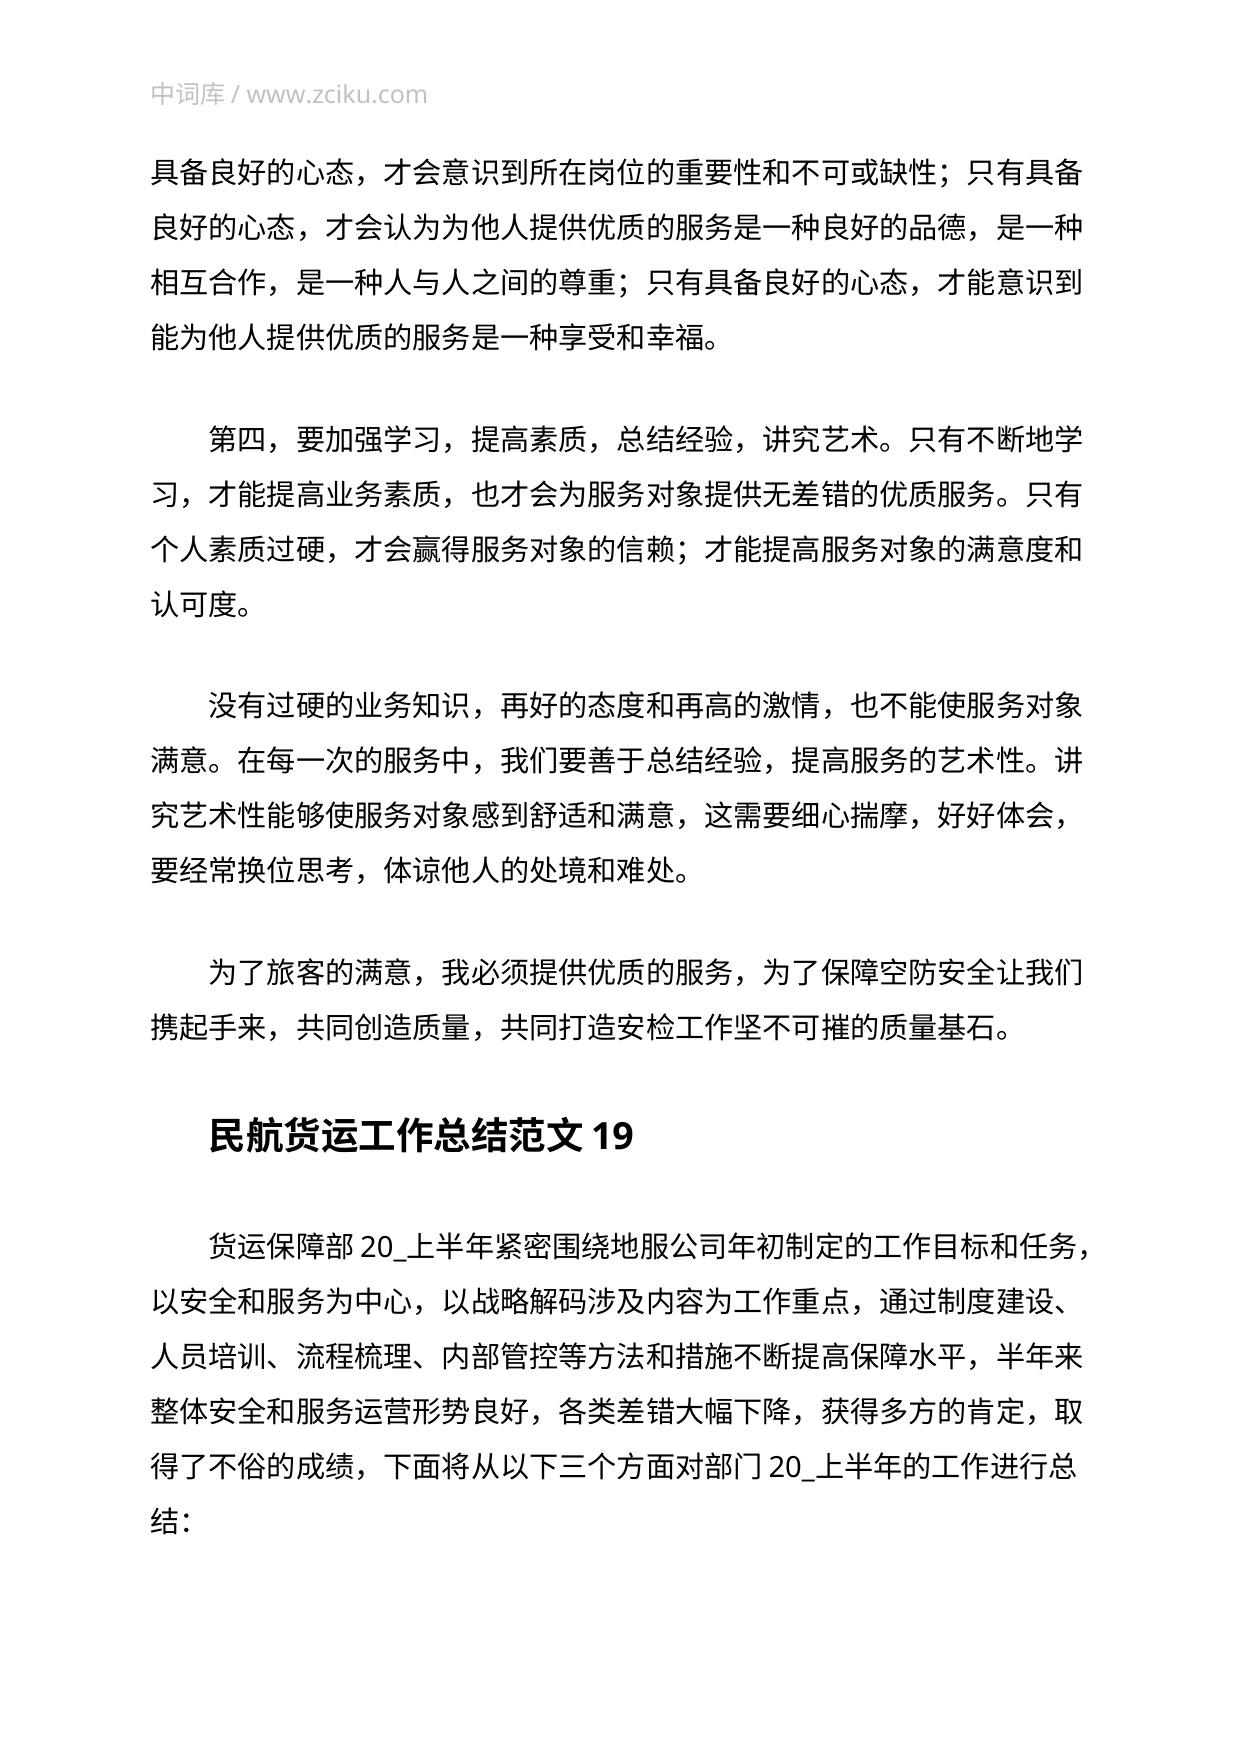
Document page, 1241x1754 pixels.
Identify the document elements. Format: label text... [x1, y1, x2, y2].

text 没有过硬的业务知识，再好的态度和再高的激情，也不能使服务对象满意。在每一次的服务中，我们要善于总结经验，提高服务的艺术性。讲究艺术性能够使服务对象感到舒适和满意，这需要细心揣摩，好好体会，要经常换位思考，体谅他人的处境和难处。 [150, 683, 1090, 890]
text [150, 150, 1090, 357]
text 第四，要加强学习，提高素质，总结经验，讲究艺术。只有不断地学习，才能提高业务素质，也才会为服务对象提供无差错的优质服务。只有个人素质过硬，才会赢得服务对象的信赖；才能提高服务对象的满意度和认可度。 [150, 416, 1090, 623]
text 民航货运工作总结范文19 [150, 1106, 1090, 1161]
text 货运保障部20_上半年紧密围绕地服公司年初制定的工作目标和任务，以安全和服务为中心，以战略解码涉及内容为工作重点，通过制度建设、人员培训、流程梳理、内部管控等方法和措施不断提高保障水平，半年来整体安全和服务运营形势良好，各类差错大幅下降，获得多方的肯定，取得了不俗的成绩，下面将从以下三个方面对部门20_上半年的工作进行总结： [150, 1224, 1090, 1541]
text 为了旅客的满意，我必须提供优质的服务，为了保障空防安全让我们携起手来，共同创造质量，共同打造安检工作坚不可摧的质量基石。 [150, 949, 1090, 1047]
